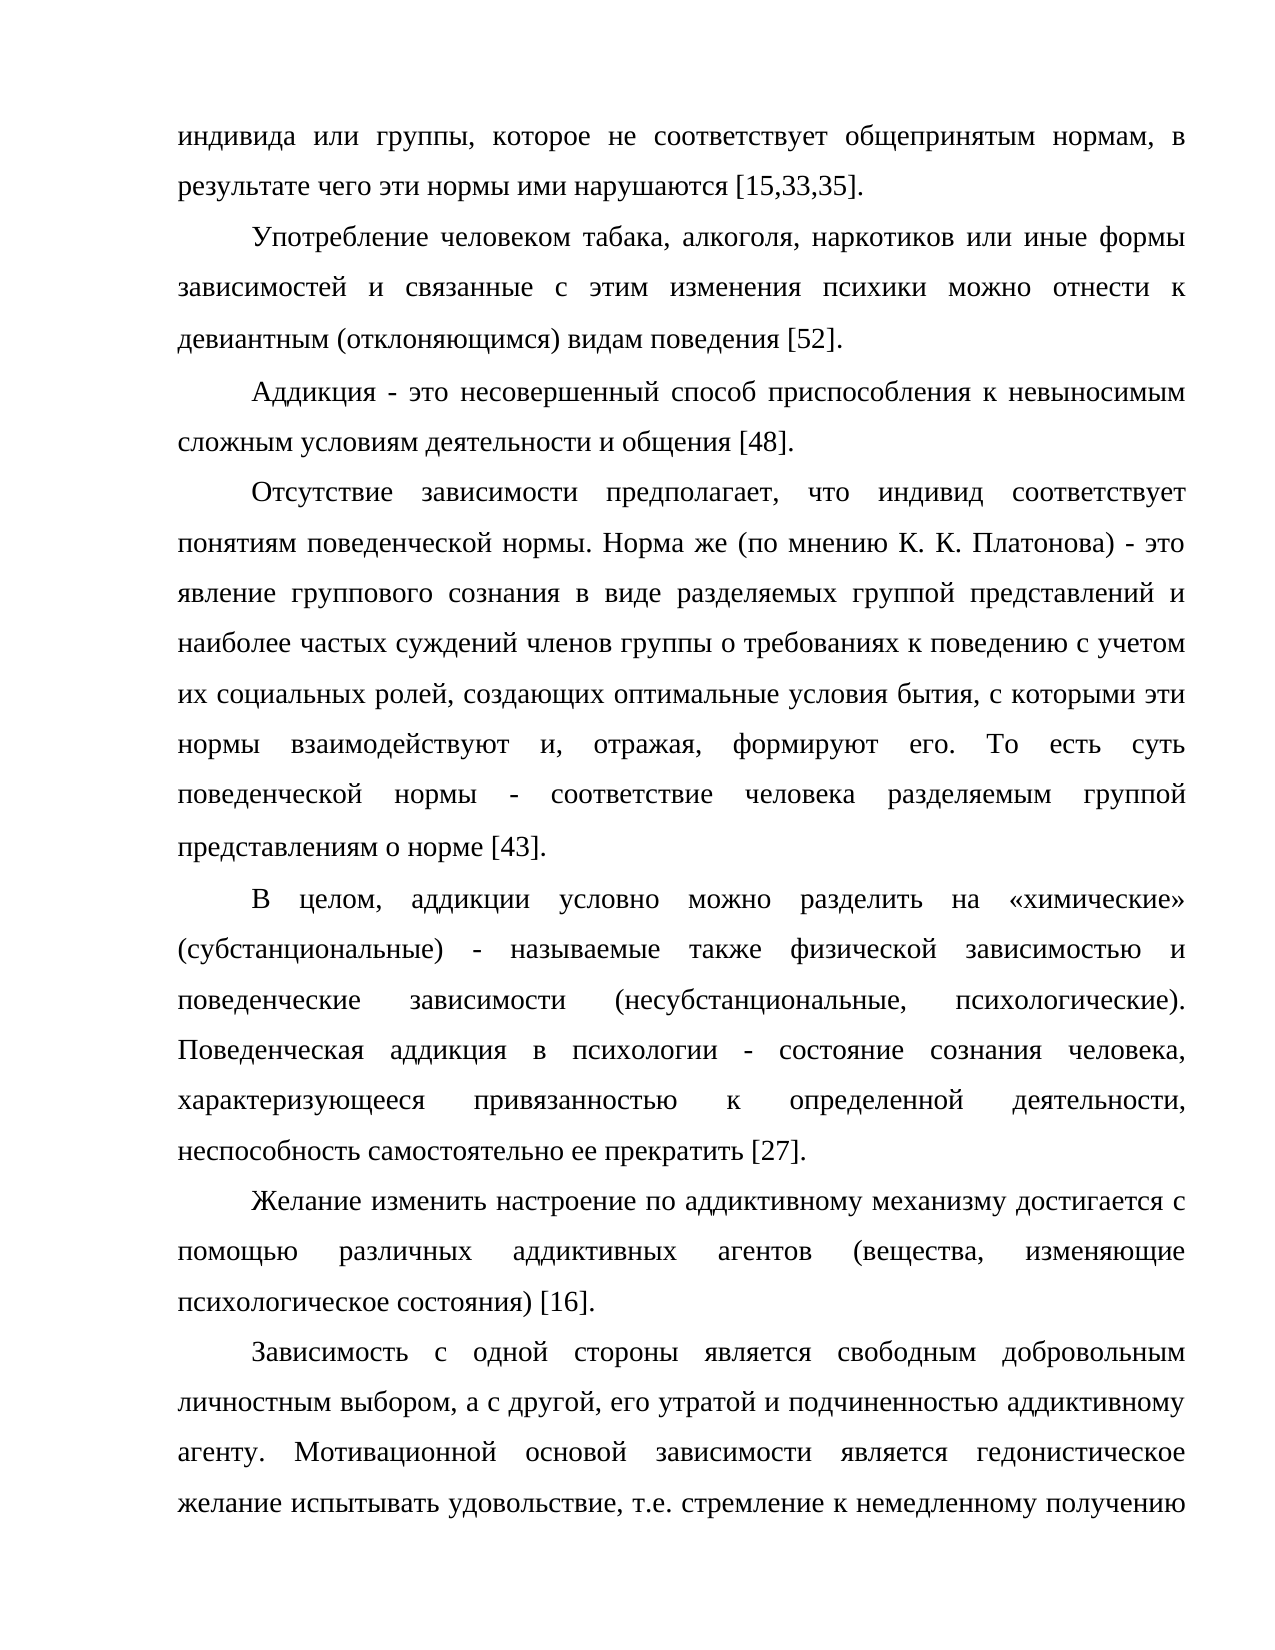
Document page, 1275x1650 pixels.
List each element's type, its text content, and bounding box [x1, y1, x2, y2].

text Отсутствие зависимости предполагает, что индивид соответствует понятиям поведенческой нормы. Норма же (по мнению К. К. Платонова) - это явление группового сознания в виде разделяемых группой представлений и наиболее частых суждений членов группы о требованиях к поведению с учетом их социальных ролей, создающих оптимальные условия бытия, с которыми эти нормы взаимодействуют и, отражая, формируют его. То есть суть поведенческой нормы - соответствие человека разделяемым группой представлениям о норме [43]. [177, 474, 1186, 863]
text Употребление человеком табака, алкоголя, наркотиков или иные формы зависимостей и связанные с этим изменения психики можно отнести к девиантным (отклоняющимся) видам поведения [52]. [177, 219, 1186, 356]
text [177, 1334, 1186, 1518]
text Желание изменить настроение по аддиктивному механизму достигается с помощью различных аддиктивных агентов (вещества, изменяющие психологическое состояния) [16]. [177, 1183, 1186, 1317]
text Аддикция - это несовершенный способ приспособления к невыносимым сложным условиям деятельности и общения [48]. [177, 374, 1186, 458]
text В целом, аддикции условно можно разделить на «химические» (субстанциональные) - называемые также физической зависимостью и поведенческие зависимости (несубстанциональные, психологические). Поведенческая аддикция в психологии - состояние сознания человека, характеризующееся привязанностью к определенной деятельности, неспособность самостоятельно ее прекратить [27]. [177, 881, 1186, 1166]
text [177, 118, 1186, 202]
